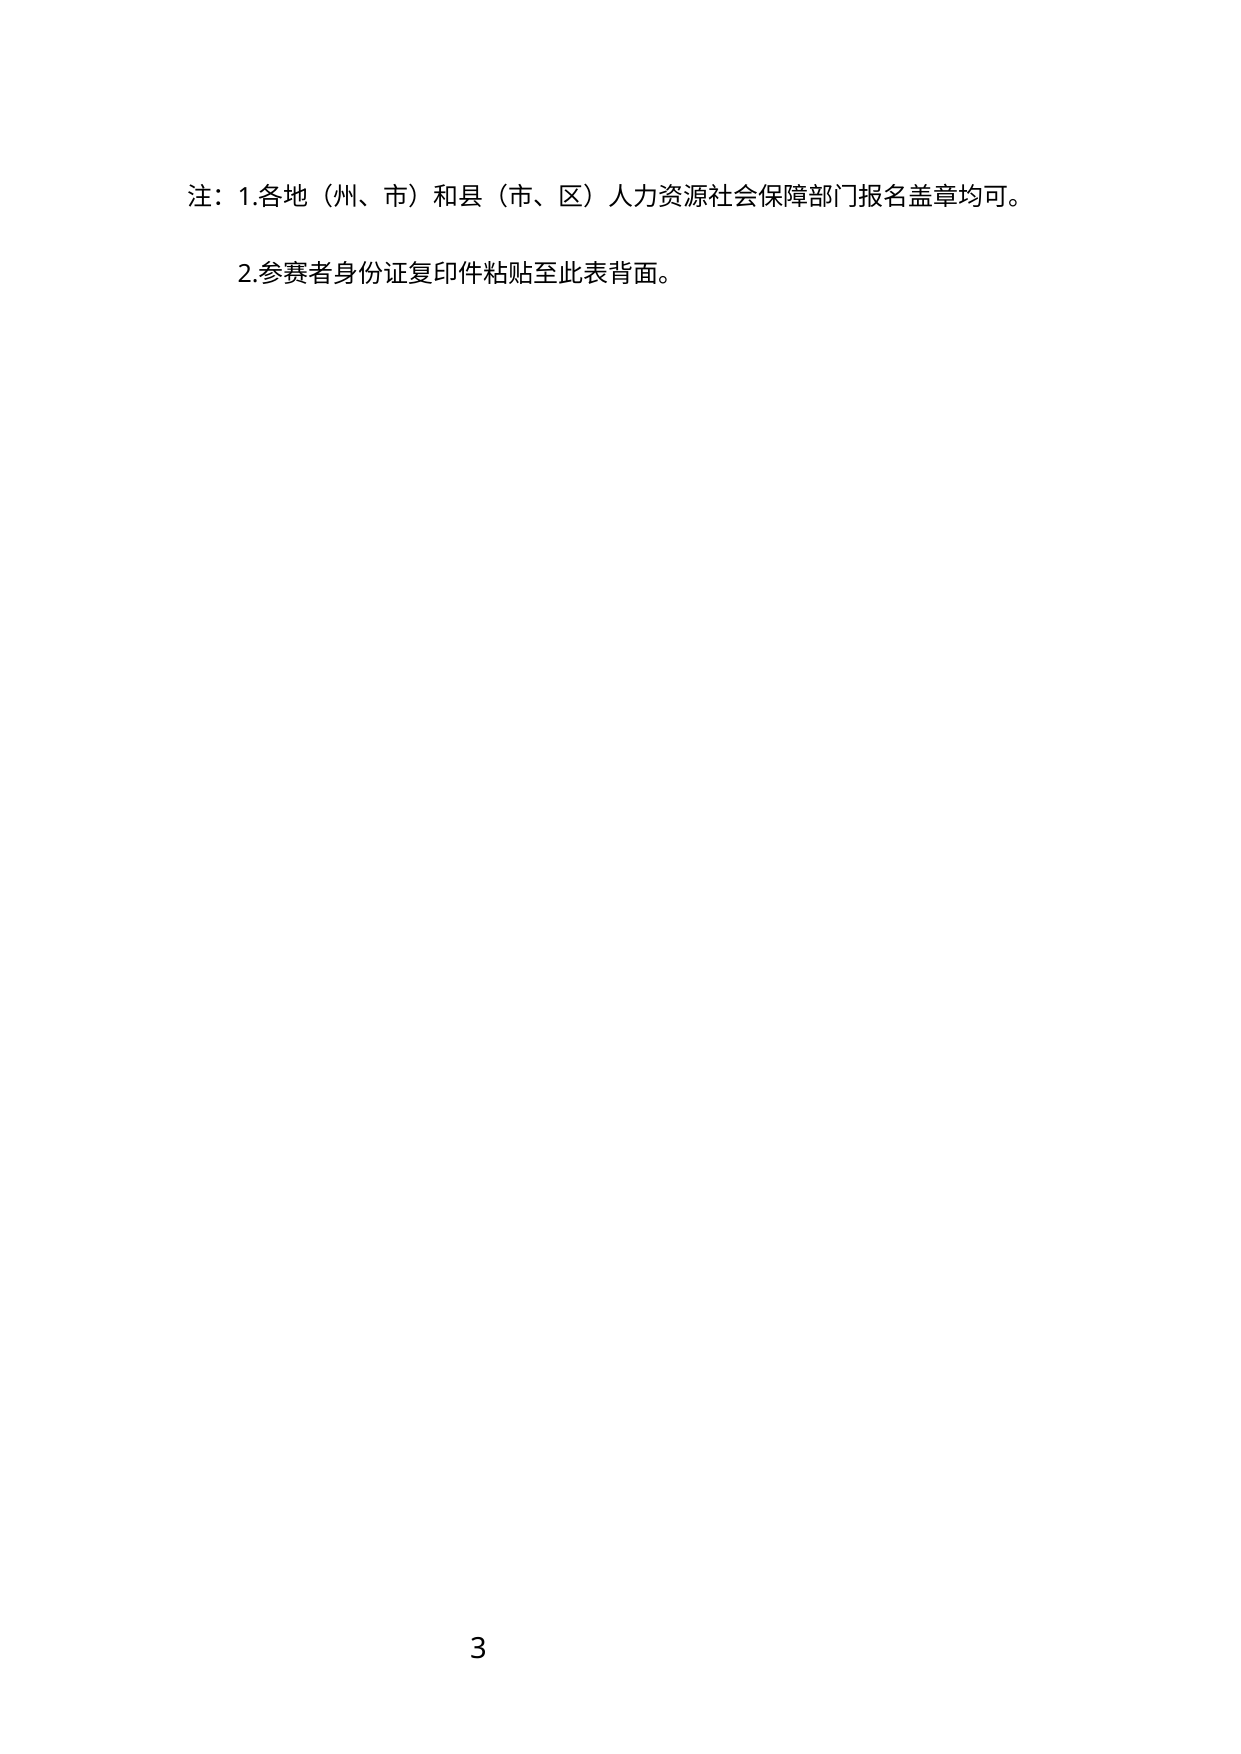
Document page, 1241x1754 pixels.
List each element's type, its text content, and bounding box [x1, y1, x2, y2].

text 注：1.各地（州、市）和县（市、区）人力资源社会保障部门报名盖章均可。 [187, 162, 1053, 227]
text 2.参赛者身份证复印件粘贴至此表背面。 [187, 239, 1053, 304]
